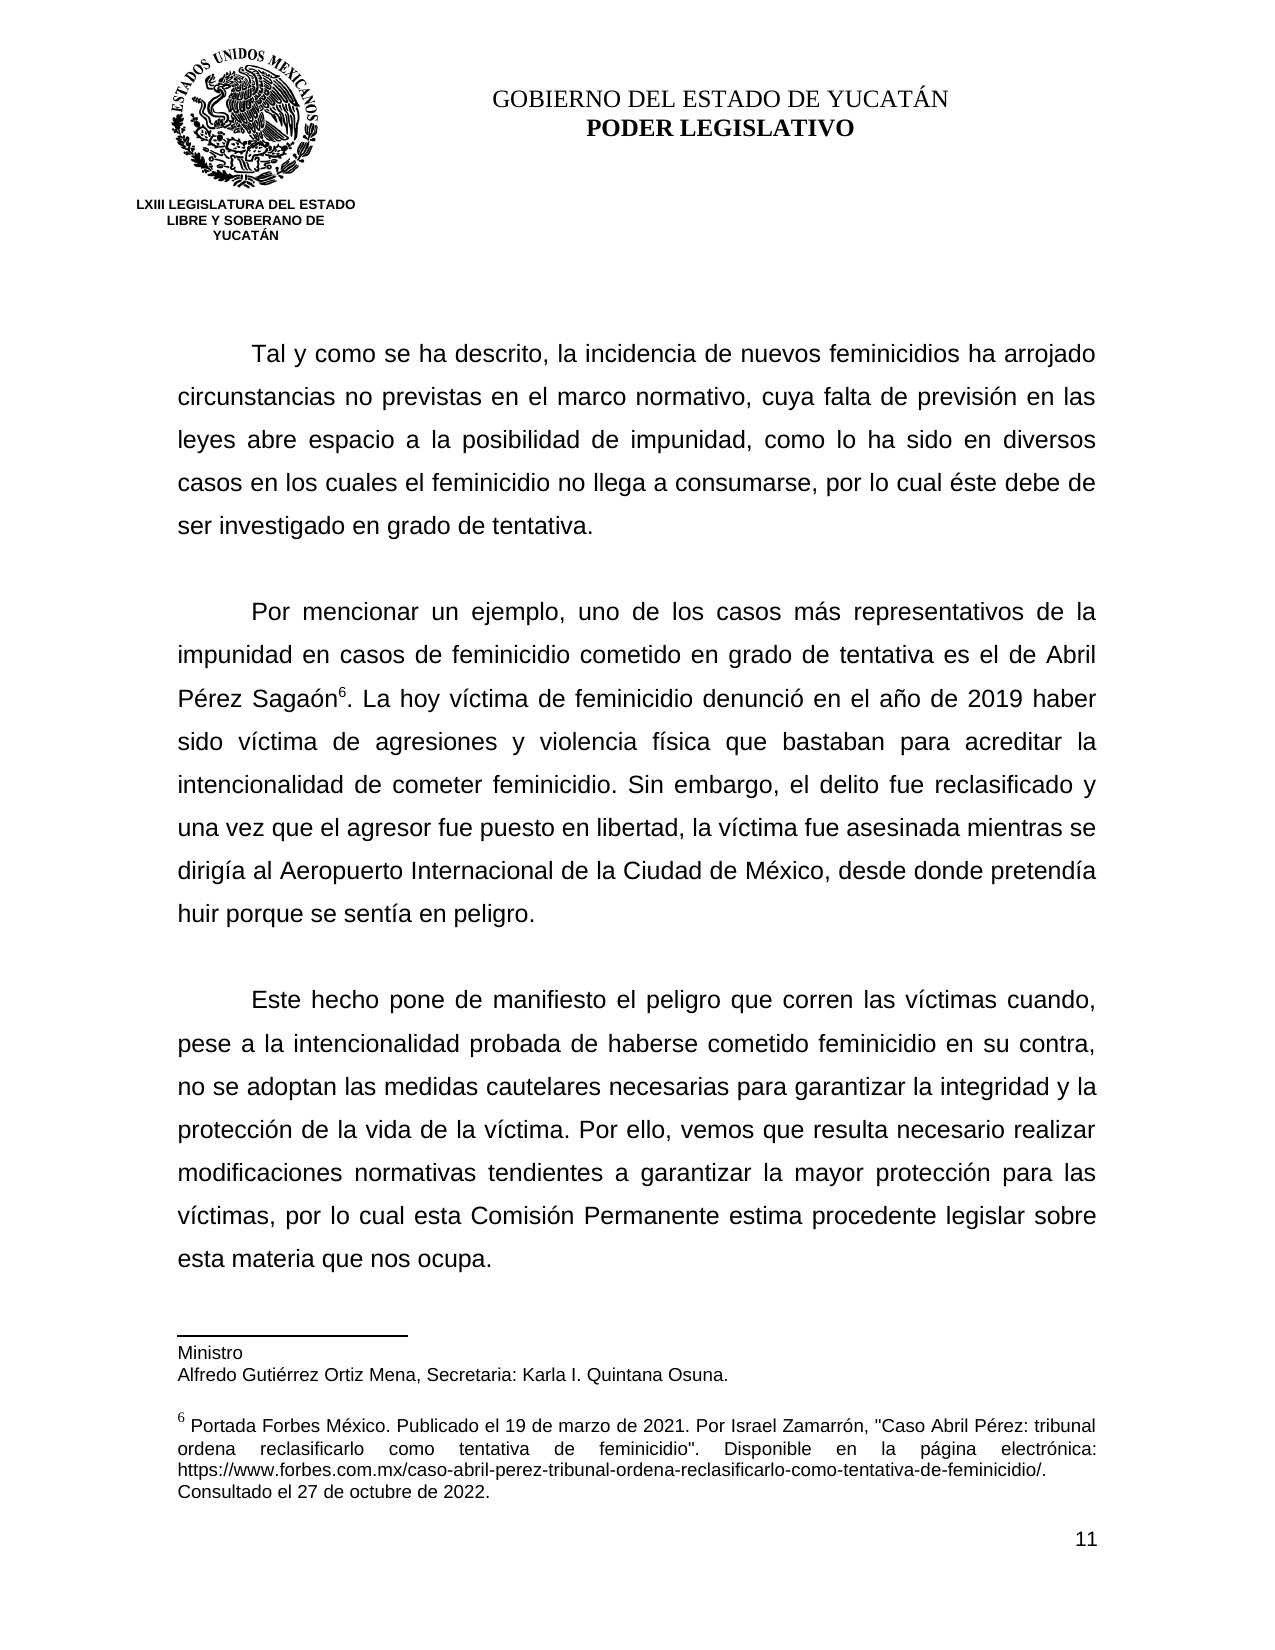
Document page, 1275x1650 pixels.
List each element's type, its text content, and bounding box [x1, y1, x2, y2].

text Tal y como se ha descrito, la incidencia de nuevos feminicidios ha arrojado circunstancias no previstas en el marco normativo, cuya falta de previsión en las leyes abre espacio a la posibilidad de impunidad, como lo ha sido en diversos casos en los cuales el feminicidio no llega a consumarse, por lo cual éste debe de ser investigado en grado de tentativa. [177, 338, 1098, 540]
text Este hecho pone de manifiesto el peligro que corren las víctimas cuando, pese a la intencionalidad probada de haberse cometido feminicidio en su contra, no se adoptan las medidas cautelares necesarias para garantizar la integridad y la protección de la vida de la víctima. Por ello, vemos que resulta necesario realizar modificaciones normativas tendientes a garantizar la mayor protección para las víctimas, por lo cual esta Comisión Permanente estima procedente legislar sobre esta materia que nos ocupa. [177, 985, 1098, 1273]
picture [135, 14, 354, 222]
text Por mencionar un ejemplo, uno de los casos más representativos de la impunidad en casos de feminicidio cometido en grado de tentativa es el de Abril Pérez Sagaón. La hoy víctima de feminicidio denunció en el año de 2019 haber sido víctima de agresiones y violencia física que bastaban para acreditar la intencionalidad de cometer feminicidio. Sin embargo, el delito fue reclasificado y una vez que el agresor fue puesto en libertad, la víctima fue asesinada mientras se dirigía al Aeropuerto Internacional de la Ciudad de México, desde donde pretendía huir porque se sentía en peligro. [177, 597, 1098, 928]
